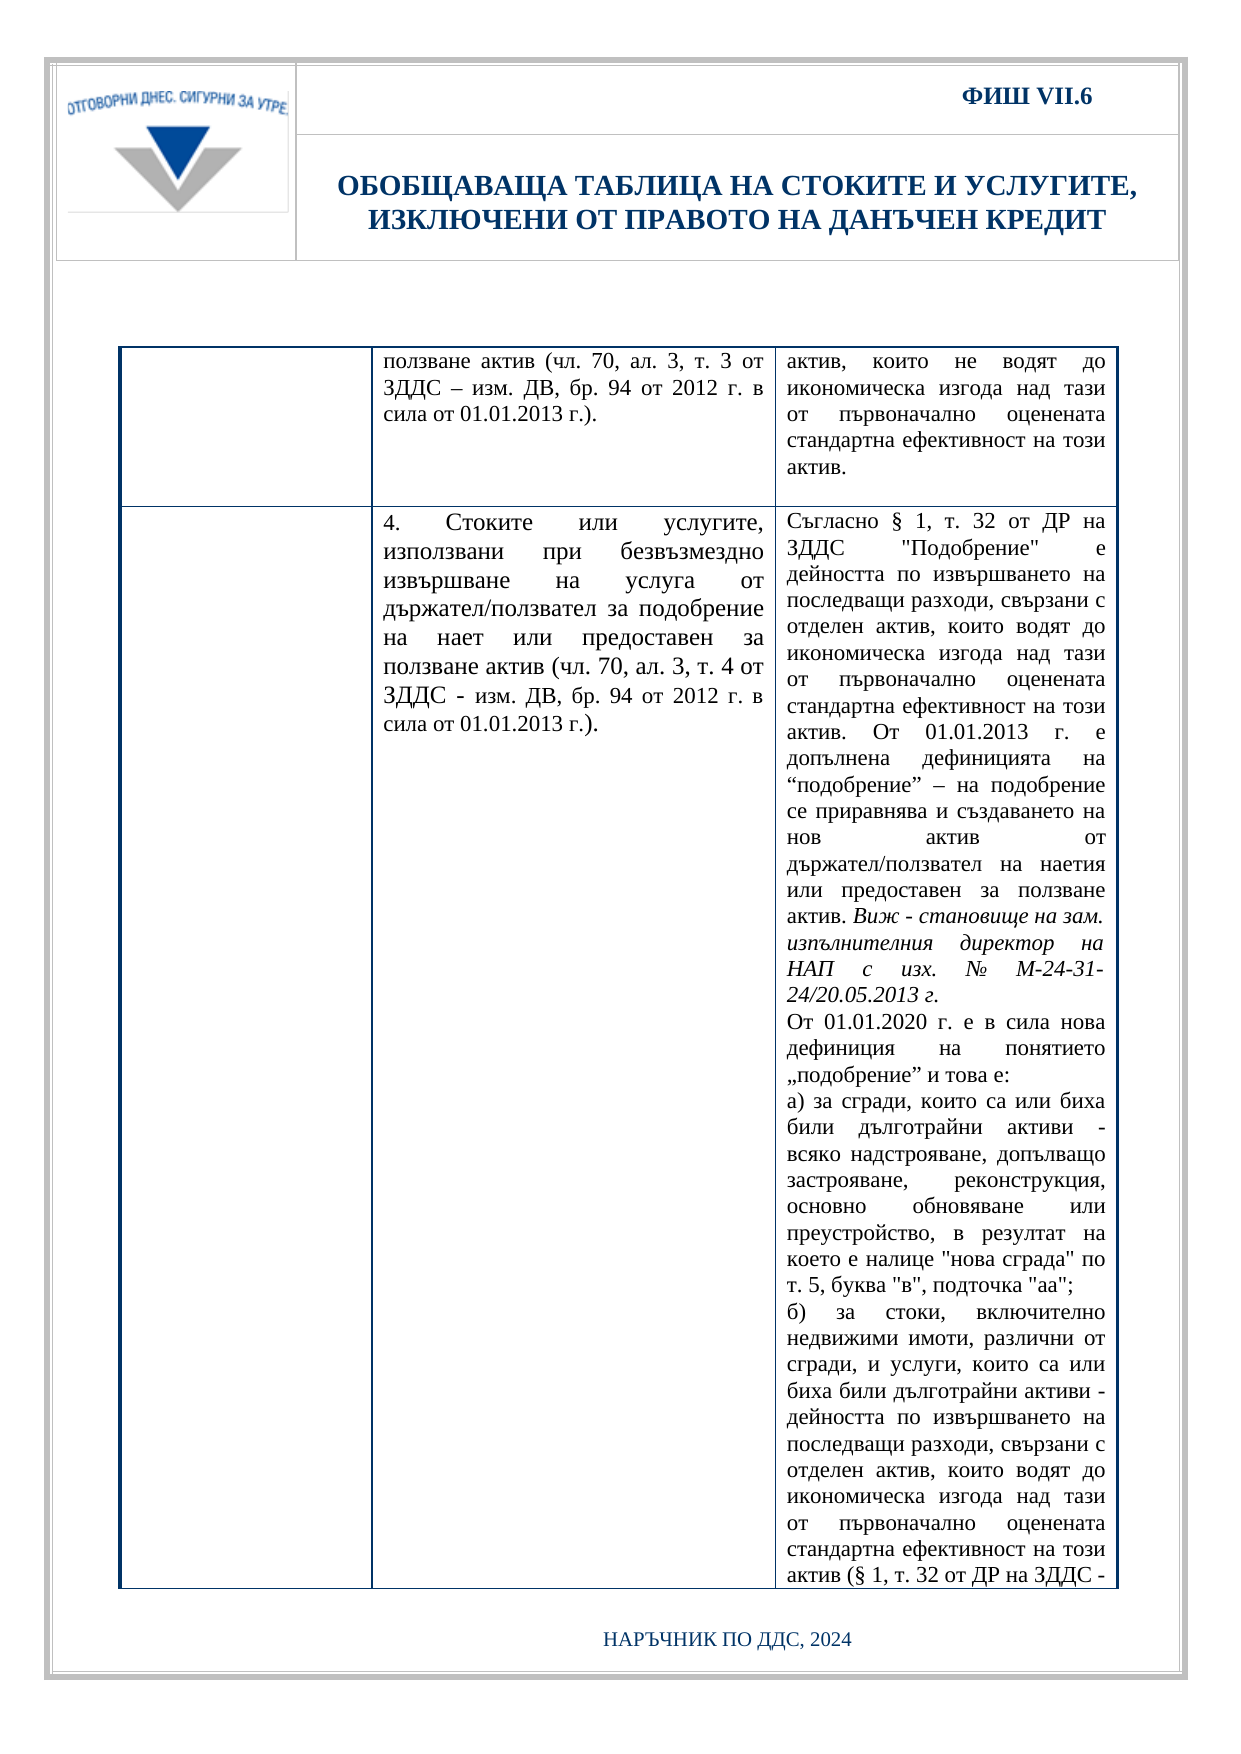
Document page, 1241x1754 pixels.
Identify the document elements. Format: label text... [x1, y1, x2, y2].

picture [67, 91, 290, 214]
table_cell [122, 348, 371, 506]
table_cell [122, 507, 371, 1588]
